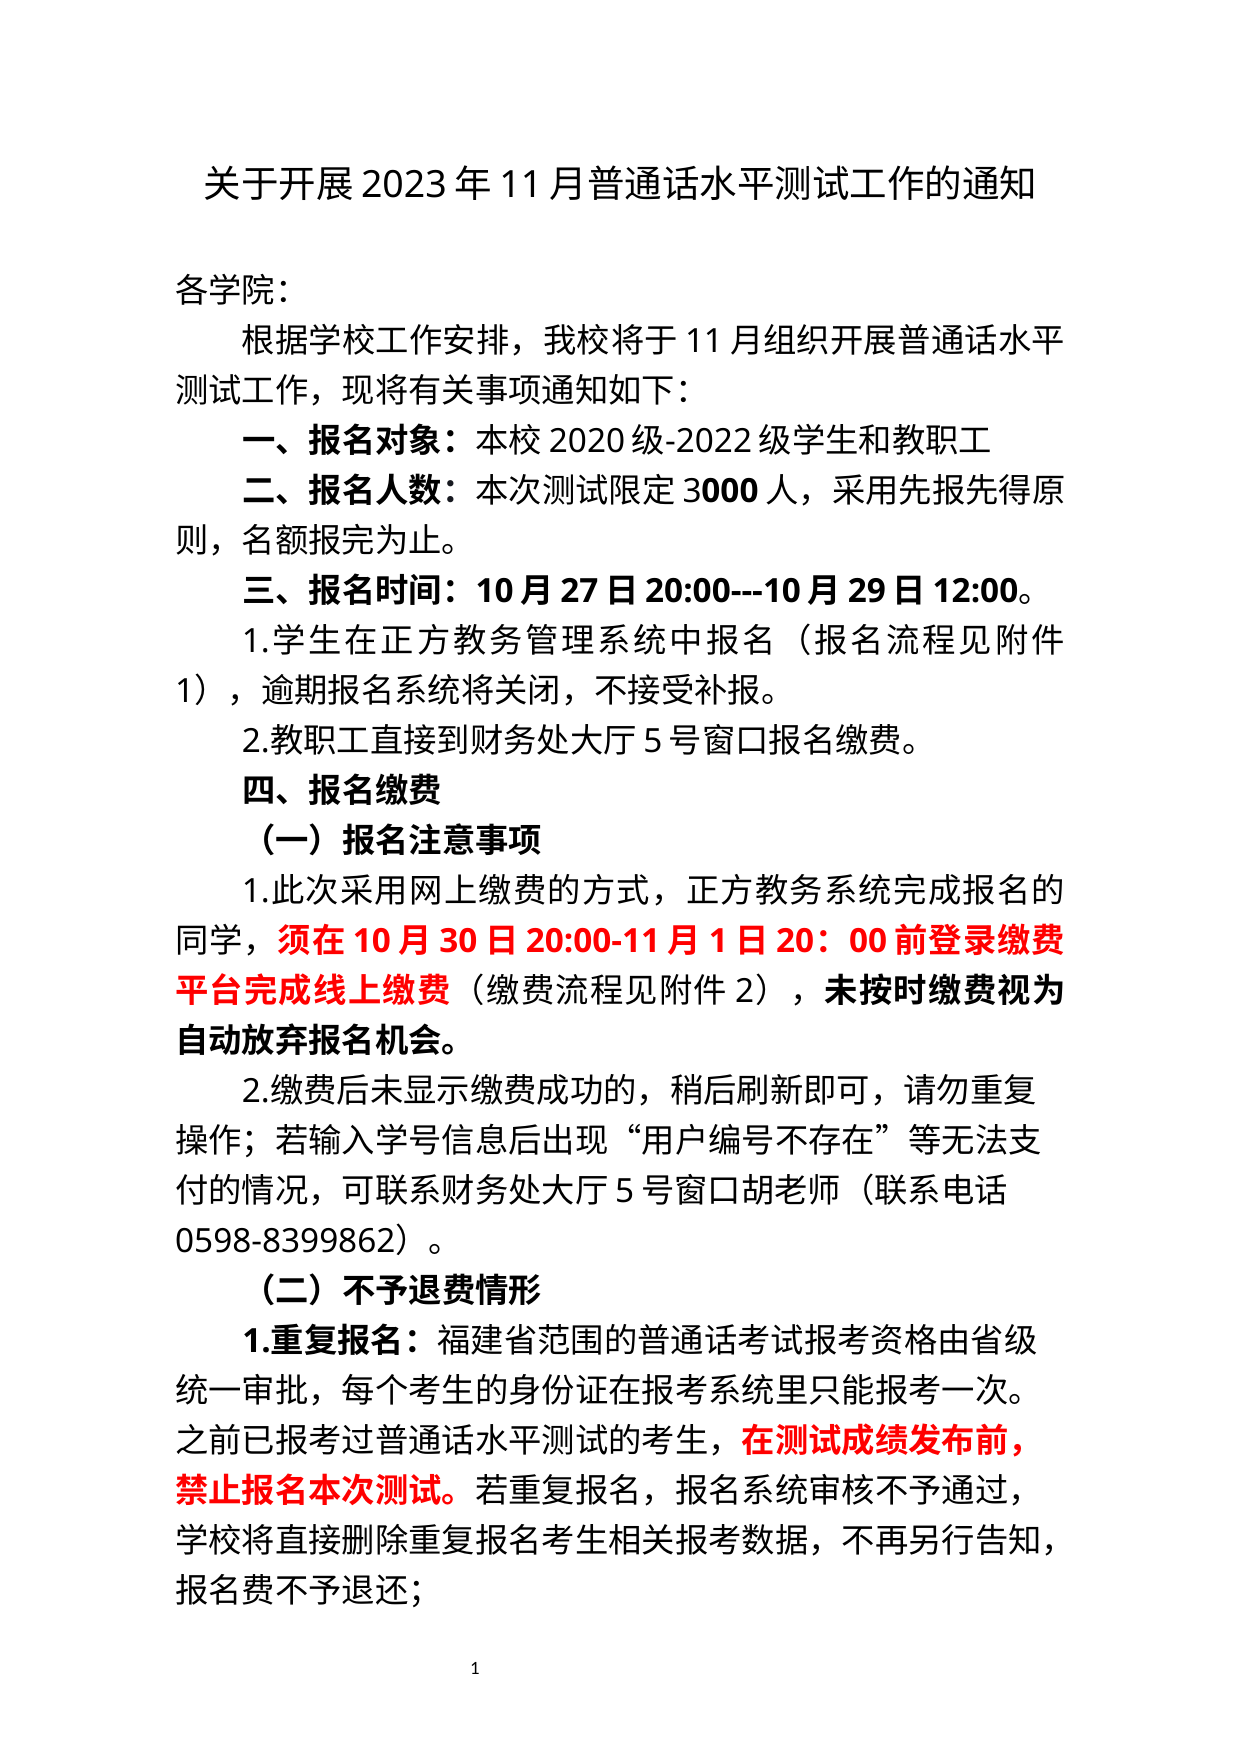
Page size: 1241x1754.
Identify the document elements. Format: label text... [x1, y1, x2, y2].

text 2.缴费后未显示缴费成功的，稍后刷新即可，请勿重复操作；若输入学号信息后出现“用户编号不存在”等无法支付的情况，可联系财务处大厅5号窗口胡老师（联系电话0598-8399862）。 [175, 1063, 1065, 1263]
text （一）报名注意事项 [175, 813, 1065, 863]
text （二）不予退费情形 [175, 1263, 1065, 1313]
text 1.此次采用网上缴费的方式，正方教务系统完成报名的同学，须在10月30日20:00-11月1日20：00前登录缴费平台完成线上缴费（缴费流程见附件2），未按时缴费视为自动放弃报名机会。 [175, 863, 1065, 1063]
text 各学院： [175, 263, 1065, 313]
text 三、报名时间：10月27日20:00---10月29日12:00。 [175, 563, 1065, 613]
text 2.教职工直接到财务处大厅5号窗口报名缴费。 [175, 713, 1065, 763]
text 1.学生在正方教务管理系统中报名（报名流程见附件1），逾期报名系统将关闭，不接受补报。 [175, 613, 1065, 713]
text 1.重复报名：福建省范围的普通话考试报考资格由省级统一审批，每个考生的身份证在报考系统里只能报考一次。之前已报考过普通话水平测试的考生，在测试成绩发布前，禁止报名本次测试。若重复报名，报名系统审核不予通过，学校将直接删除重复报名考生相关报考数据，不再另行告知，报名费不予退还； [175, 1313, 1065, 1613]
text 根据学校工作安排，我校将于11月组织开展普通话水平测试工作，现将有关事项通知如下： [175, 313, 1065, 413]
text 四、报名缴费 [175, 763, 1065, 813]
text 二、报名人数：本次测试限定3000人，采用先报先得原则，名额报完为止。 [175, 463, 1065, 563]
text 关于开展2023年11月普通话水平测试工作的通知 [175, 154, 1065, 209]
text 一、报名对象：本校2020级-2022级学生和教职工 [175, 413, 1065, 463]
